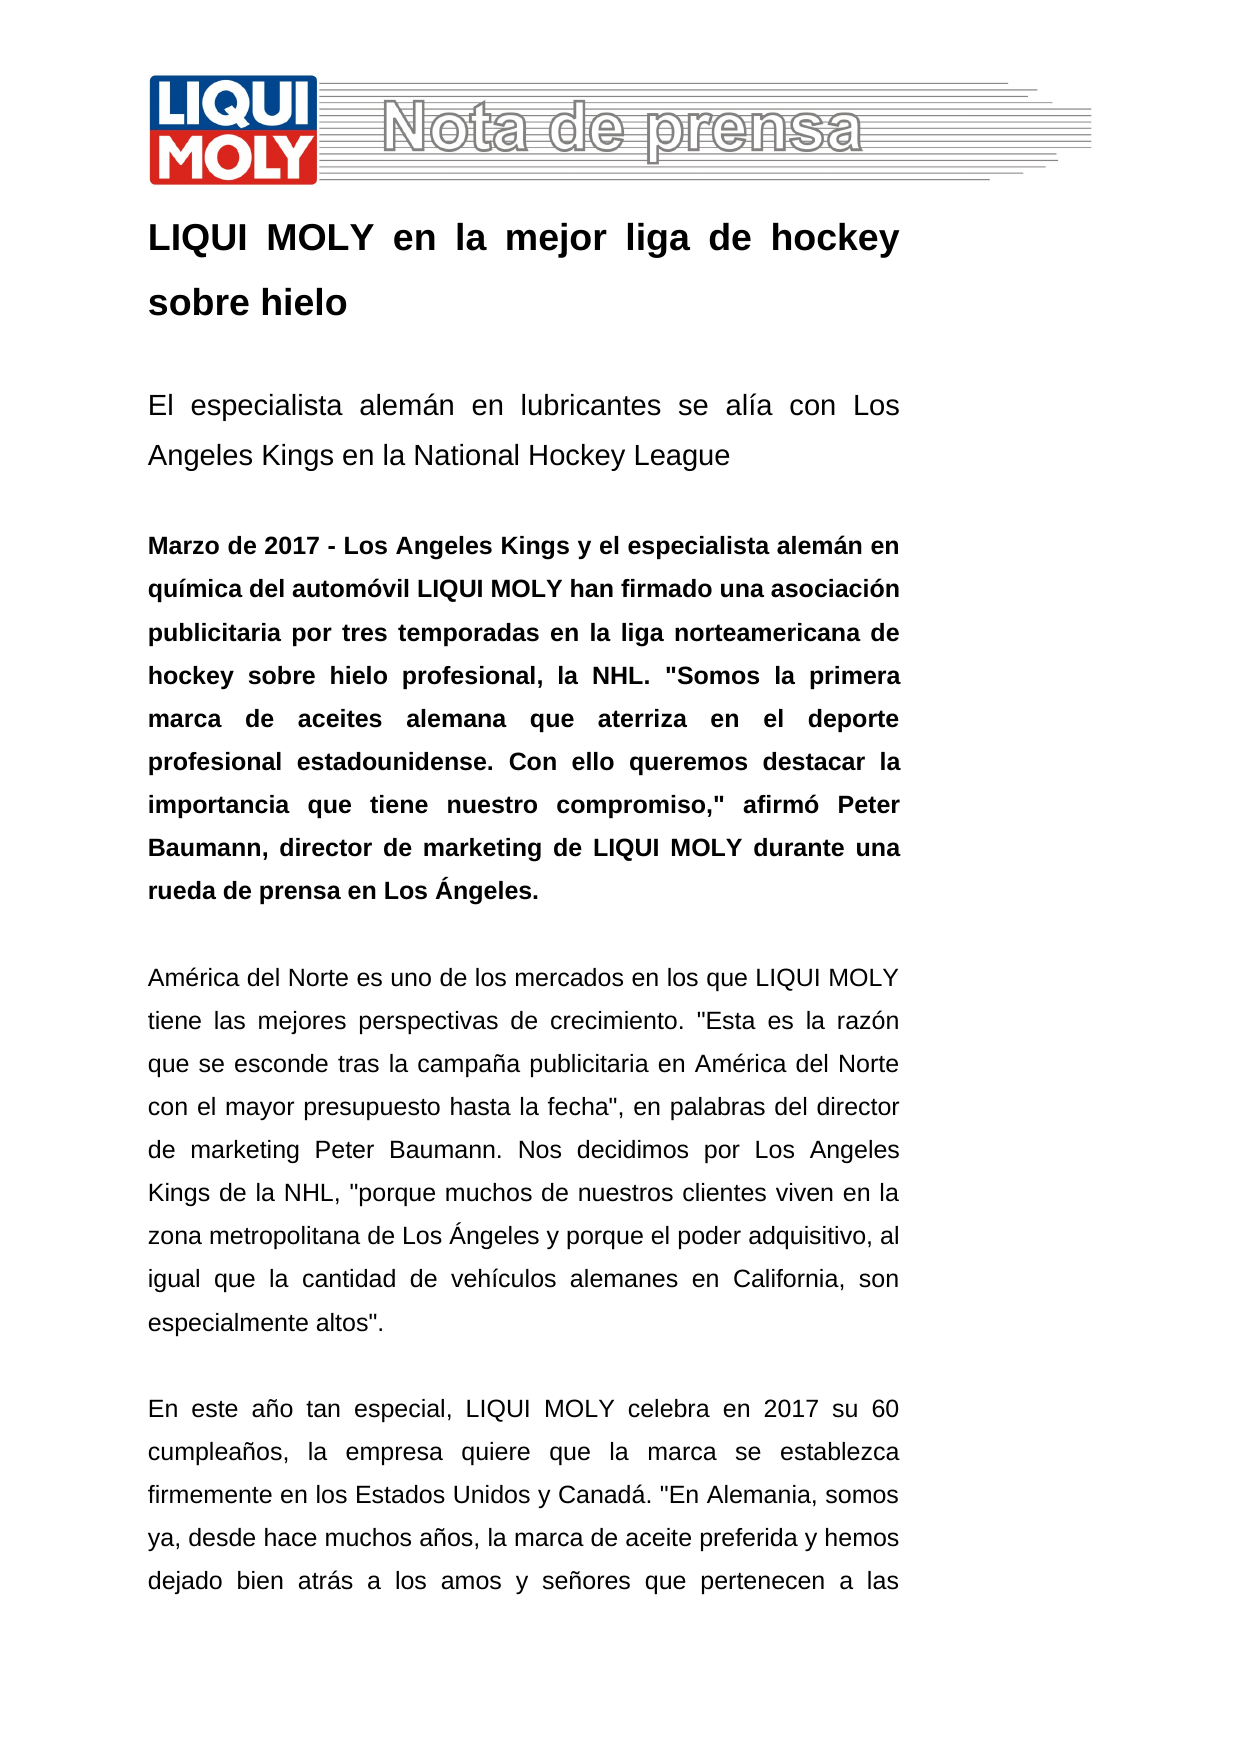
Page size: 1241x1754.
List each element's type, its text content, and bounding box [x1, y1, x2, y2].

text El especialista alemán en lubricantes se alía con Los Angeles Kings en la National Hockey League [148, 387, 901, 471]
text LIQUI MOLY en la mejor liga de hockey sobre hielo [148, 215, 901, 323]
text América del Norte es uno de los mercados en los que LIQUI MOLY tiene las mejores perspectivas de crecimiento. "Esta es la razón que se esconde tras la campaña publicitaria en América del Norte con el mayor presupuesto hasta la fecha", en palabras del director de marketing Peter Baumann. Nos decidimos por Los Angeles Kings de la NHL, "porque muchos de nuestros clientes viven en la zona metropolitana de Los Ángeles y porque el poder adquisitivo, al igual que la cantidad de vehículos alemanes en California, son especialmente altos". [148, 962, 901, 1336]
text Marzo de 2017 - Los Angeles Kings y el especialista alemán en química del automóvil LIQUI MOLY han firmado una asociación publicitaria por tres temporadas en la liga norteamericana de hockey sobre hielo profesional, la NHL. "Somos la primera marca de aceites alemana que aterriza en el deporte profesional estadounidense. Con ello queremos destacar la importancia que tiene nuestro compromiso," afirmó Peter Baumann, director de marketing de LIQUI MOLY durante una rueda de prensa en Los Ángeles. [148, 531, 901, 905]
picture [147, 73, 1092, 187]
